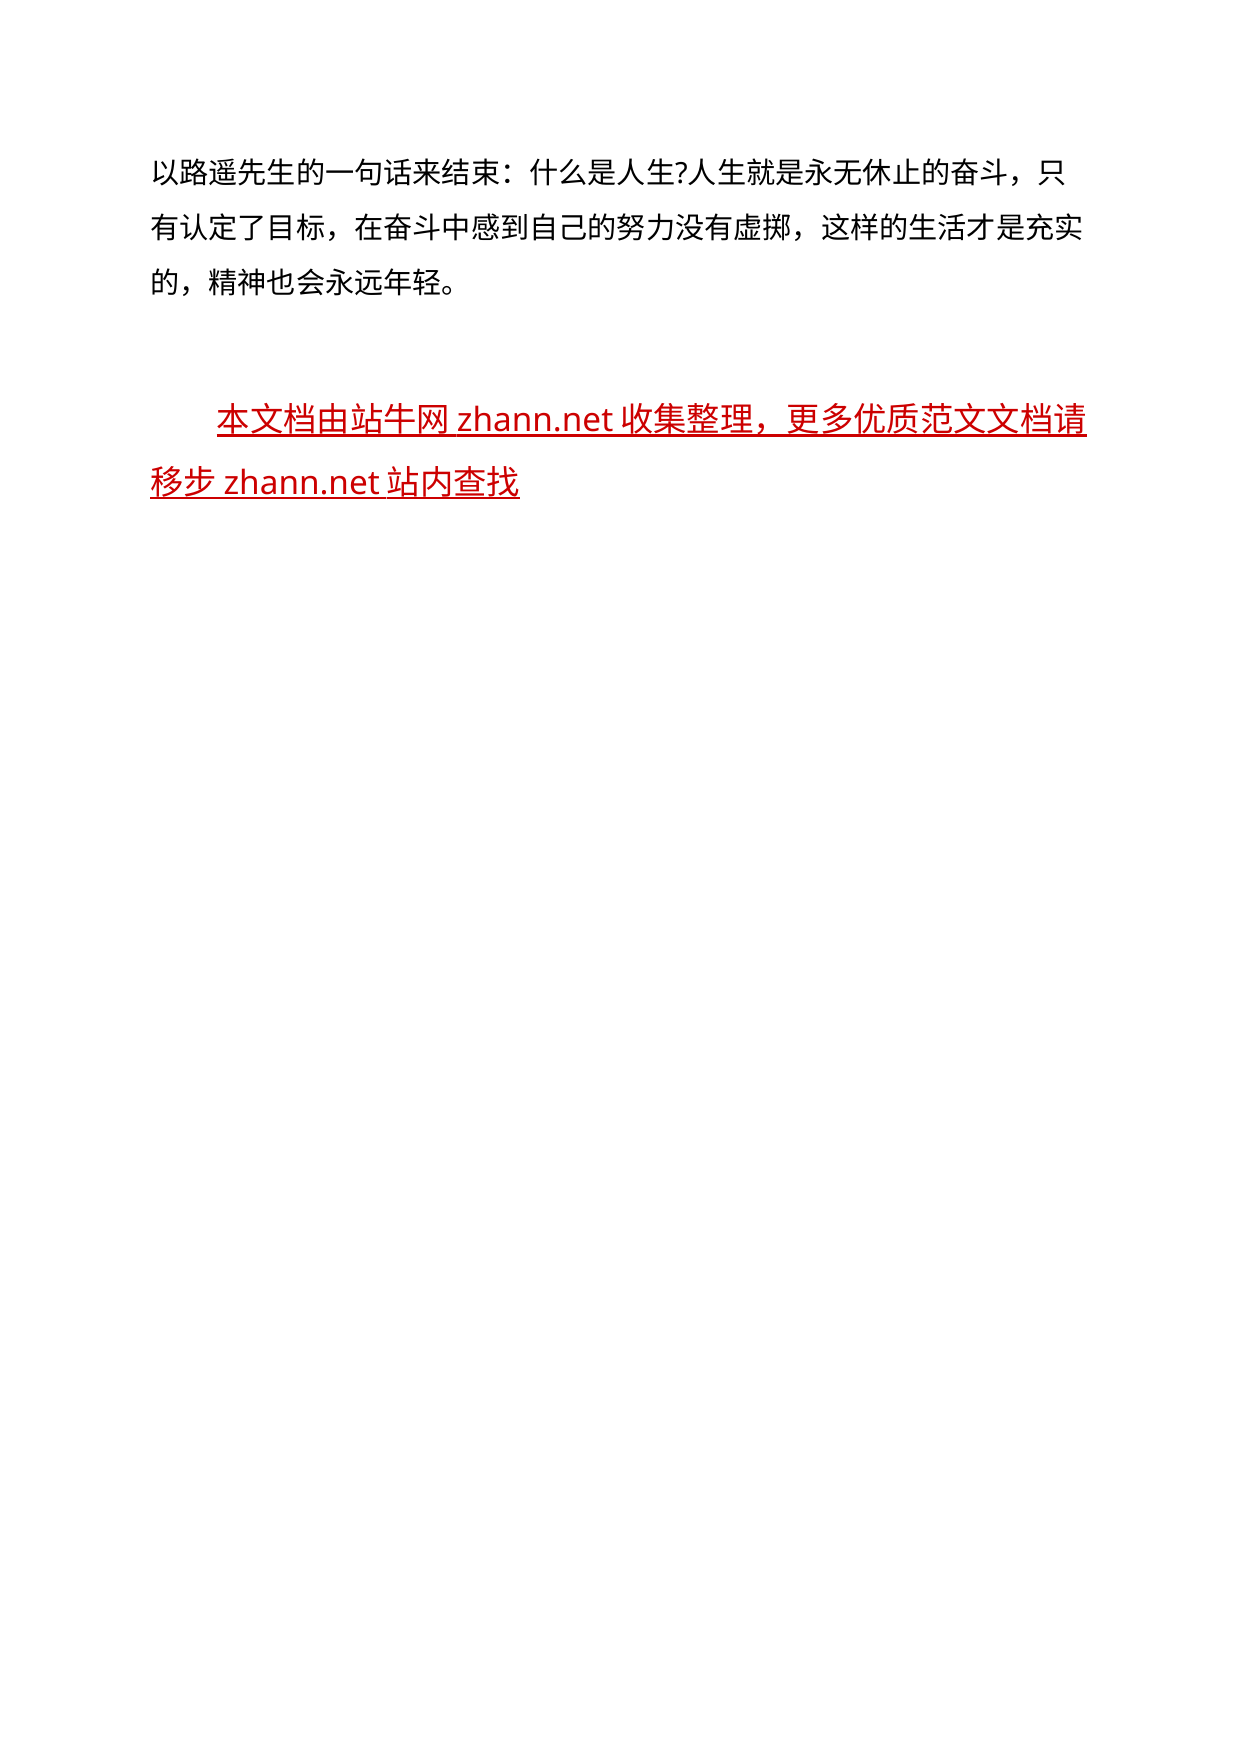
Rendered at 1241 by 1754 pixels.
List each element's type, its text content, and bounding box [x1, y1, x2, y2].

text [150, 150, 1090, 302]
text 本文档由站牛网zhann.net收集整理，更多优质范文文档请移步zhann.net站内查找 [150, 393, 1090, 504]
